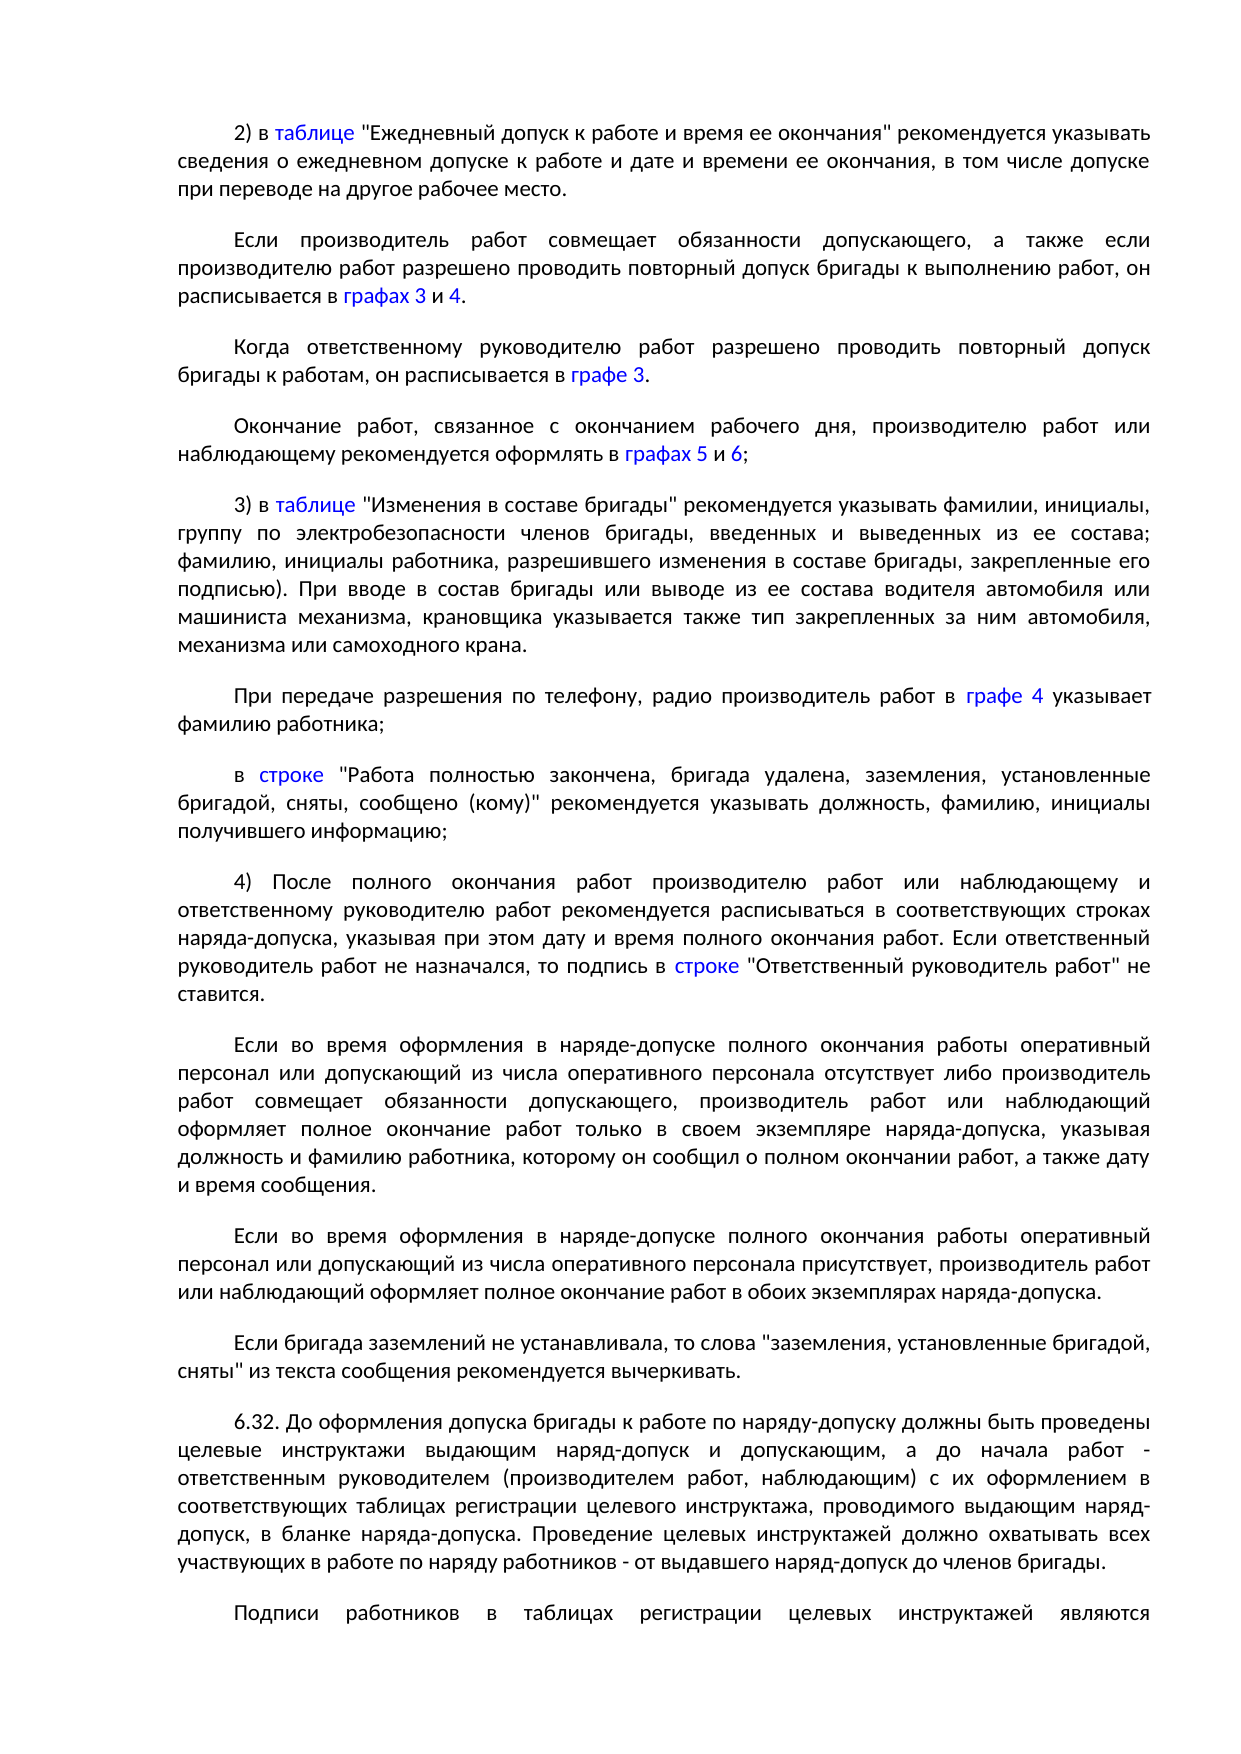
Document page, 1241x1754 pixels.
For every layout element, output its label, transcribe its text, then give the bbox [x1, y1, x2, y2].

text 4) После полного окончания работ производителю работ или наблюдающему и ответственному руководителю работ рекомендуется расписываться в соответствующих строках наряда-допуска, указывая при этом дату и время полного окончания работ. Если ответственный руководитель работ не назначался, то подпись в строке "Ответственный руководитель работ" не ставится. [177, 867, 1152, 1007]
text Если во время оформления в наряде-допуске полного окончания работы оперативный персонал или допускающий из числа оперативного персонала присутствует, производитель работ или наблюдающий оформляет полное окончание работ в обоих экземплярах наряда-допуска. [177, 1221, 1152, 1305]
text Когда ответственному руководителю работ разрешено проводить повторный допуск бригады к работам, он расписывается в графе 3. [177, 332, 1152, 388]
text 3) в таблице "Изменения в составе бригады" рекомендуется указывать фамилии, инициалы, группу по электробезопасности членов бригады, введенных и выведенных из ее состава; фамилию, инициалы работника, разрешившего изменения в составе бригады, закрепленные его подписью). При вводе в состав бригады или выводе из ее состава водителя автомобиля или машиниста механизма, крановщика указывается также тип закрепленных за ним автомобиля, механизма или самоходного крана. [177, 490, 1152, 658]
text 6.32. До оформления допуска бригады к работе по наряду-допуску должны быть проведены целевые инструктажи выдающим наряд-допуск и допускающим, а до начала работ - ответственным руководителем (производителем работ, наблюдающим) с их оформлением в соответствующих таблицах регистрации целевого инструктажа, проводимого выдающим наряд-допуск, в бланке наряда-допуска. Проведение целевых инструктажей должно охватывать всех участвующих в работе по наряду работников - от выдавшего наряд-допуск до членов бригады. [177, 1407, 1152, 1575]
text Если производитель работ совмещает обязанности допускающего, а также если производителю работ разрешено проводить повторный допуск бригады к выполнению работ, он расписывается в графах 3 и 4. [177, 225, 1152, 309]
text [177, 1598, 1152, 1626]
text Если во время оформления в наряде-допуске полного окончания работы оперативный персонал или допускающий из числа оперативного персонала отсутствует либо производитель работ совмещает обязанности допускающего, производитель работ или наблюдающий оформляет полное окончание работ только в своем экземпляре наряда-допуска, указывая должность и фамилию работника, которому он сообщил о полном окончании работ, а также дату и время сообщения. [177, 1030, 1152, 1198]
text При передаче разрешения по телефону, радио производитель работ в графе 4 указывает фамилию работника; [177, 681, 1152, 737]
text Окончание работ, связанное с окончанием рабочего дня, производителю работ или наблюдающему рекомендуется оформлять в графах 5 и 6; [177, 411, 1152, 467]
text в строке "Работа полностью закончена, бригада удалена, заземления, установленные бригадой, сняты, сообщено (кому)" рекомендуется указывать должность, фамилию, инициалы получившего информацию; [177, 760, 1152, 844]
text 2) в таблице "Ежедневный допуск к работе и время ее окончания" рекомендуется указывать сведения о ежедневном допуске к работе и дате и времени ее окончания, в том числе допуске при переводе на другое рабочее место. [177, 118, 1152, 202]
text Если бригада заземлений не устанавливала, то слова "заземления, установленные бригадой, сняты" из текста сообщения рекомендуется вычеркивать. [177, 1328, 1152, 1384]
